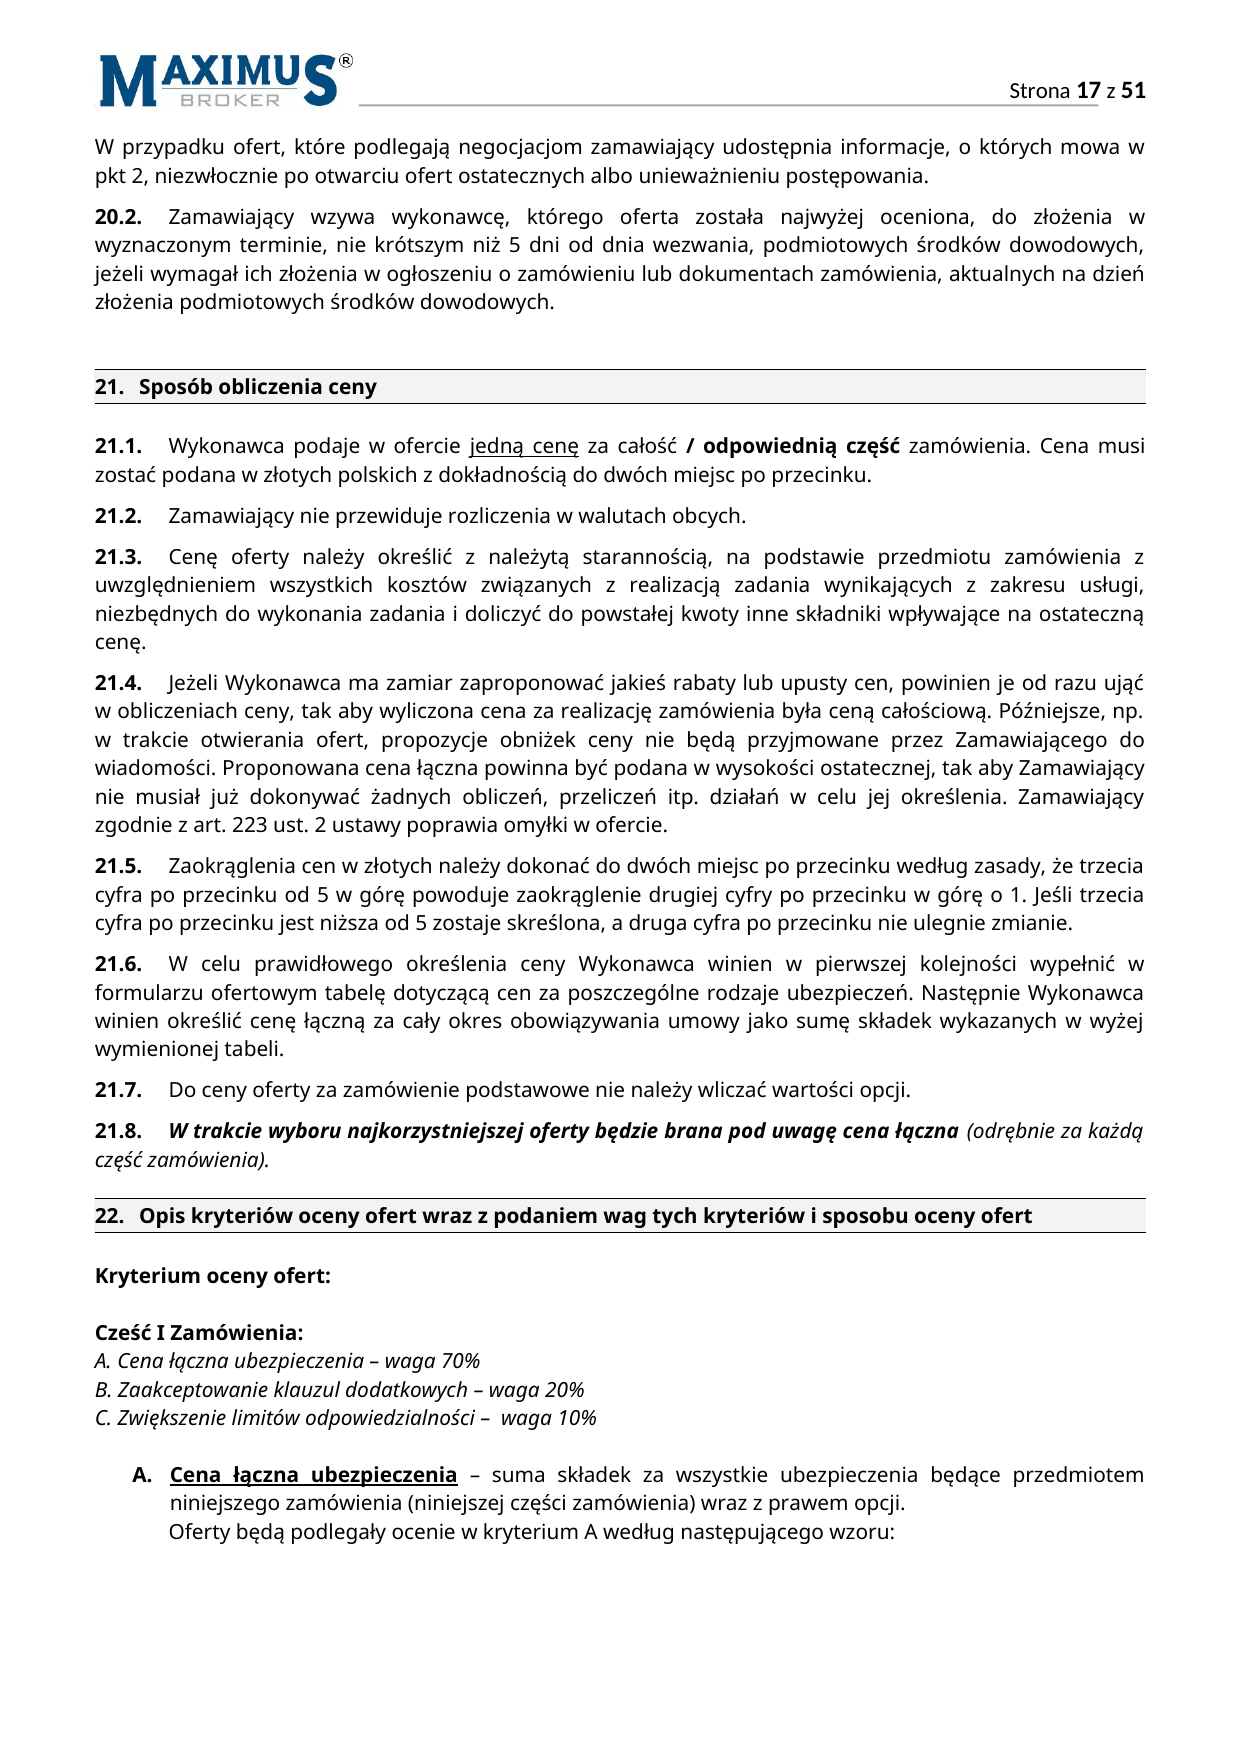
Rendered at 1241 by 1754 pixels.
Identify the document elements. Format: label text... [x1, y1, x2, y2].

list Zaokrąglenia cen w złotych należy dokonać do dwóch miejsc po przecinku według zasady, że trzecia cyfra po przecinku od 5 w górę powoduje zaokrąglenie drugiej cyfry po przecinku w górę o 1. Jeśli trzecia cyfra po przecinku jest niższa od 5 zostaje skreślona, a druga cyfra po przecinku nie ulegnie zmianie. [94, 851, 1146, 937]
text C. Zwiększenie limitów odpowiedzialności – waga 10% [94, 1403, 1146, 1432]
list Do ceny oferty za zamówienie podstawowe nie należy wliczać wartości opcji. [94, 1075, 1146, 1104]
text B. Zaakceptowanie klauzul dodatkowych – waga 20% [94, 1375, 1146, 1403]
text Kryterium oceny ofert: [94, 1261, 1146, 1289]
list Wykonawca podaje w ofercie jedną cenę za całość / odpowiednią część zamówienia. Cena musi zostać podana w złotych polskich z dokładnością do dwóch miejsc po przecinku. [94, 432, 1146, 488]
list Cenę oferty należy określić z należytą starannością, na podstawie przedmiotu zamówienia z uwzględnieniem wszystkich kosztów związanych z realizacją zadania wynikających z zakresu usługi, niezbędnych do wykonania zadania i doliczyć do powstałej kwoty inne składniki wpływające na ostateczną cenę. [94, 542, 1146, 656]
subtitle Opis kryteriów oceny ofert wraz z podaniem wag tych kryteriów i sposobu oceny ofert [94, 1199, 1146, 1233]
picture [94, 50, 359, 111]
text A. Cena łączna ubezpieczenia – waga 70% [94, 1346, 1146, 1375]
list W przypadku ofert, które podlegają negocjacjom zamawiający udostępnia informacje, o których mowa w pkt 2, niezwłocznie po otwarciu ofert ostatecznych albo unieważnieniu postępowania. [94, 132, 1146, 189]
list W trakcie wyboru najkorzystniejszej oferty będzie brana pod uwagę cena łączna (odrębnie za każdą część zamówienia). [94, 1116, 1146, 1173]
list W celu prawidłowego określenia ceny Wykonawca winien w pierwszej kolejności wypełnić w formularzu ofertowym tabelę dotyczącą cen za poszczególne rodzaje ubezpieczeń. Następnie Wykonawca winien określić cenę łączną za cały okres obowiązywania umowy jako sumę składek wykazanych w wyżej wymienionej tabeli. [94, 949, 1146, 1063]
text Cześć I Zamówienia: [94, 1318, 1146, 1346]
list Zamawiający nie przewiduje rozliczenia w walutach obcych. [94, 501, 1146, 529]
text Oferty będą podlegały ocenie w kryterium A według następującego wzoru: [139, 1517, 1146, 1545]
list Zamawiający wzywa wykonawcę, którego oferta została najwyżej oceniona, do złożenia w wyznaczonym terminie, nie krótszym niż 5 dni od dnia wezwania, podmiotowych środków dowodowych, jeżeli wymagał ich złożenia w ogłoszeniu o zamówieniu lub dokumentach zamówienia, aktualnych na dzień złożenia podmiotowych środków dowodowych. [94, 202, 1146, 316]
list Jeżeli Wykonawca ma zamiar zaproponować jakieś rabaty lub upusty cen, powinien je od razu ująć w obliczeniach ceny, tak aby wyliczona cena za realizację zamówienia była ceną całościową. Późniejsze, np. w trakcie otwierania ofert, propozycje obniżek ceny nie będą przyjmowane przez Zamawiającego do wiadomości. Proponowana cena łączna powinna być podana w wysokości ostatecznej, tak aby Zamawiający nie musiał już dokonywać żadnych obliczeń, przeliczeń itp. działań w celu jej określenia. Zamawiający zgodnie z art. 223 ust. 2 ustawy poprawia omyłki w ofercie. [94, 668, 1146, 839]
list Cena łączna ubezpieczenia – suma składek za wszystkie ubezpieczenia będące przedmiotem niniejszego zamówienia (niniejszej części zamówienia) wraz z prawem opcji. [132, 1460, 1146, 1517]
subtitle Sposób obliczenia ceny [94, 370, 1146, 404]
